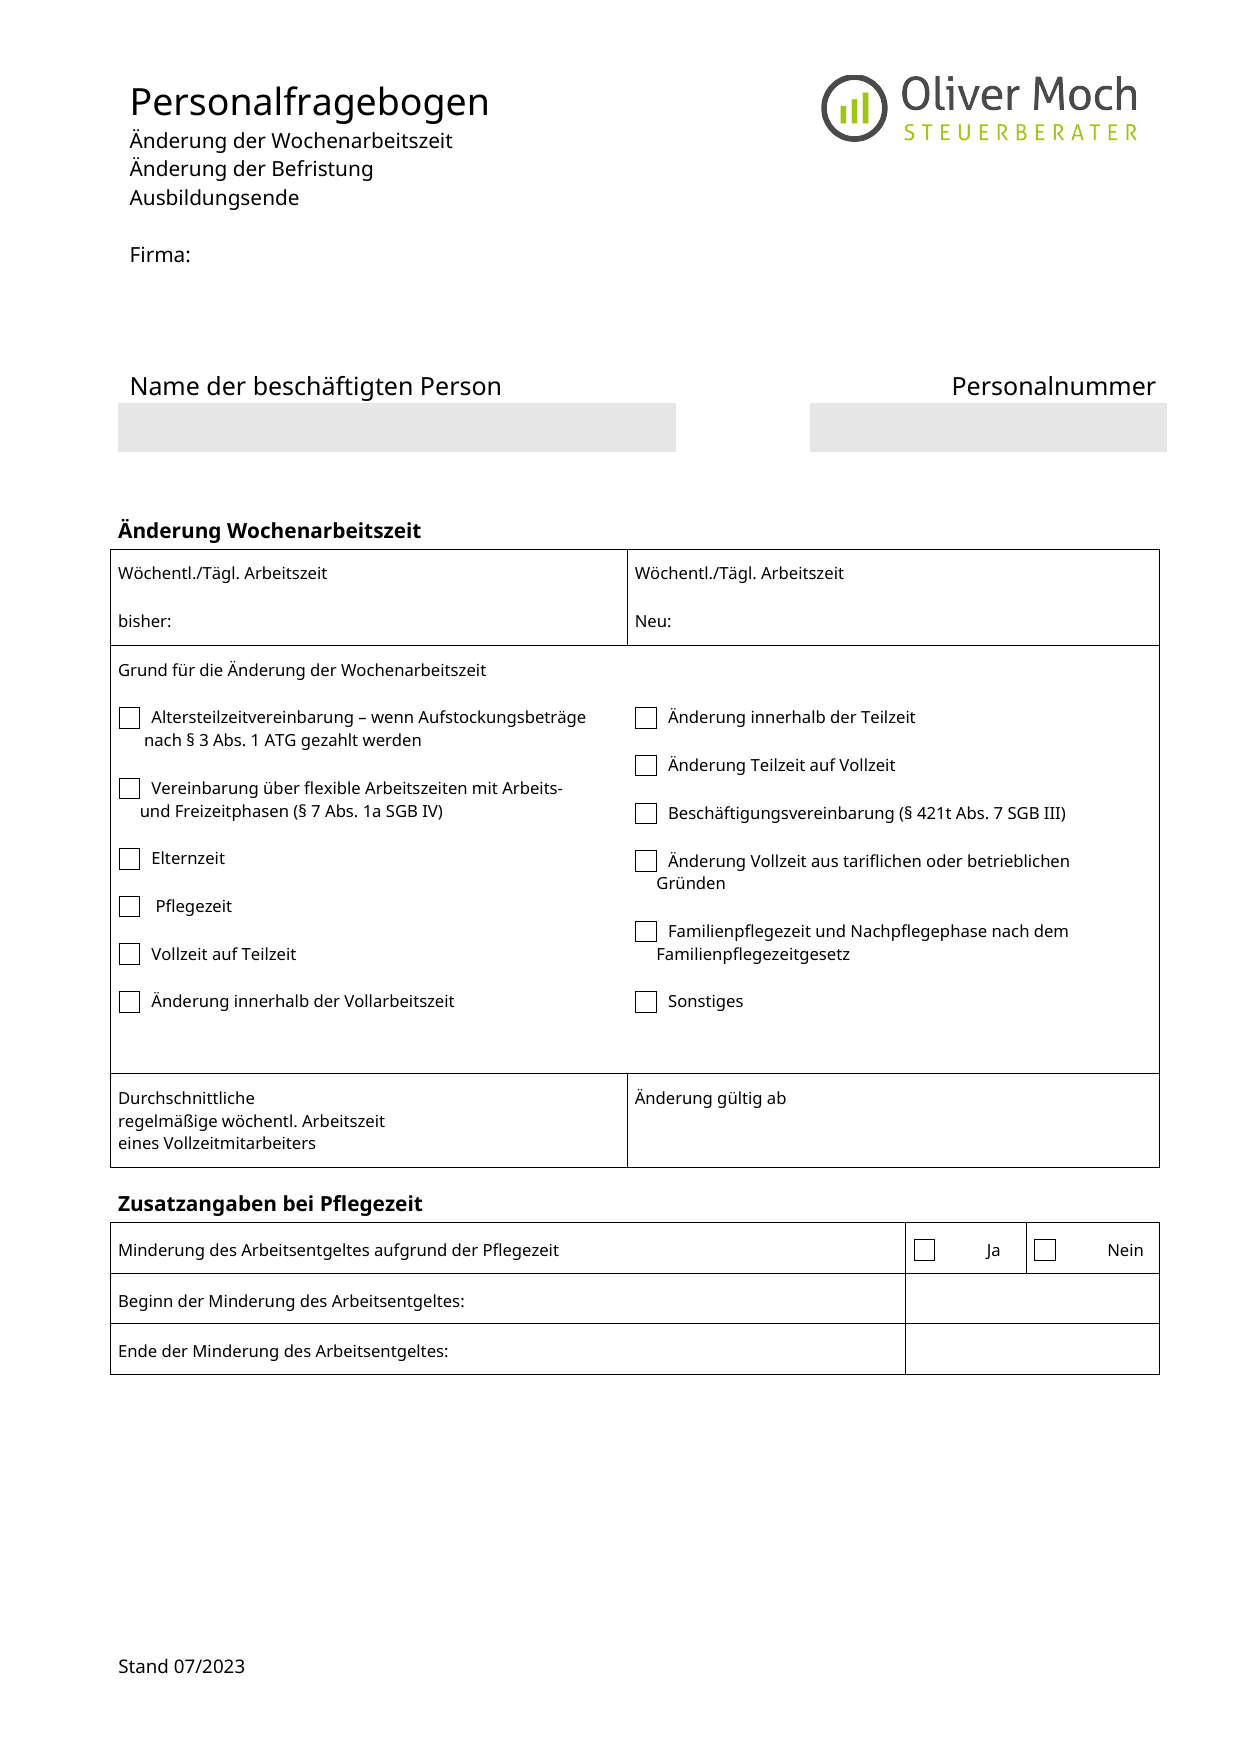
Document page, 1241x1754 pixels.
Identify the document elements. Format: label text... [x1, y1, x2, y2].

table_cell Änderung gültig ab [628, 1074, 1159, 1167]
table_cell Ende der Minderung des Arbeitsentgeltes: [111, 1324, 905, 1374]
table_cell Grund für die Änderung der Wochenarbeitszeit Altersteilzeitvereinbarung – wenn Aufstockungsbeträge nach § 3 Abs. 1 ATG gezahlt werden Vereinbarung über flexible Arbeitszeiten mit Arbeits- und Freizeitphasen (§ 7 Abs. 1a SGB IV) Elternzeit Pflegezeit Vollzeit auf Teilzeit Änderung innerhalb der Vollarbeitszeit [111, 646, 627, 1073]
table_cell Nein [1027, 1223, 1159, 1272]
table_cell Änderung innerhalb der Teilzeit Änderung Teilzeit auf Vollzeit Beschäftigungsvereinbarung (§ 421t Abs. 7 SGB III) Änderung Vollzeit aus tariflichen oder betrieblichen Gründen Familienpflegezeit und Nachpflegephase nach dem Familienpflegezeitgesetz Sonstiges [627, 646, 1159, 1073]
picture [821, 75, 1137, 142]
table_cell [906, 1274, 1159, 1323]
table_cell [906, 1324, 1159, 1374]
table_cell Beginn der Minderung des Arbeitsentgeltes: [111, 1274, 905, 1323]
table_cell Ja [906, 1223, 1026, 1272]
table_cell Durchschnittliche regelmäßige wöchentl. Arbeitszeit eines Vollzeitmitarbeiters [111, 1074, 627, 1167]
table_header Änderung Wochenarbeitszeit [111, 495, 1159, 548]
table_cell Wöchentl./Tägl. Arbeitszeit Neu: [628, 550, 1159, 645]
table_cell Minderung des Arbeitsentgeltes aufgrund der Pflegezeit [111, 1223, 905, 1272]
table_cell Wöchentl./Tägl. Arbeitszeit bisher: [111, 550, 627, 645]
table_cell Zusatzangaben bei Pflegezeit [111, 1168, 1159, 1222]
